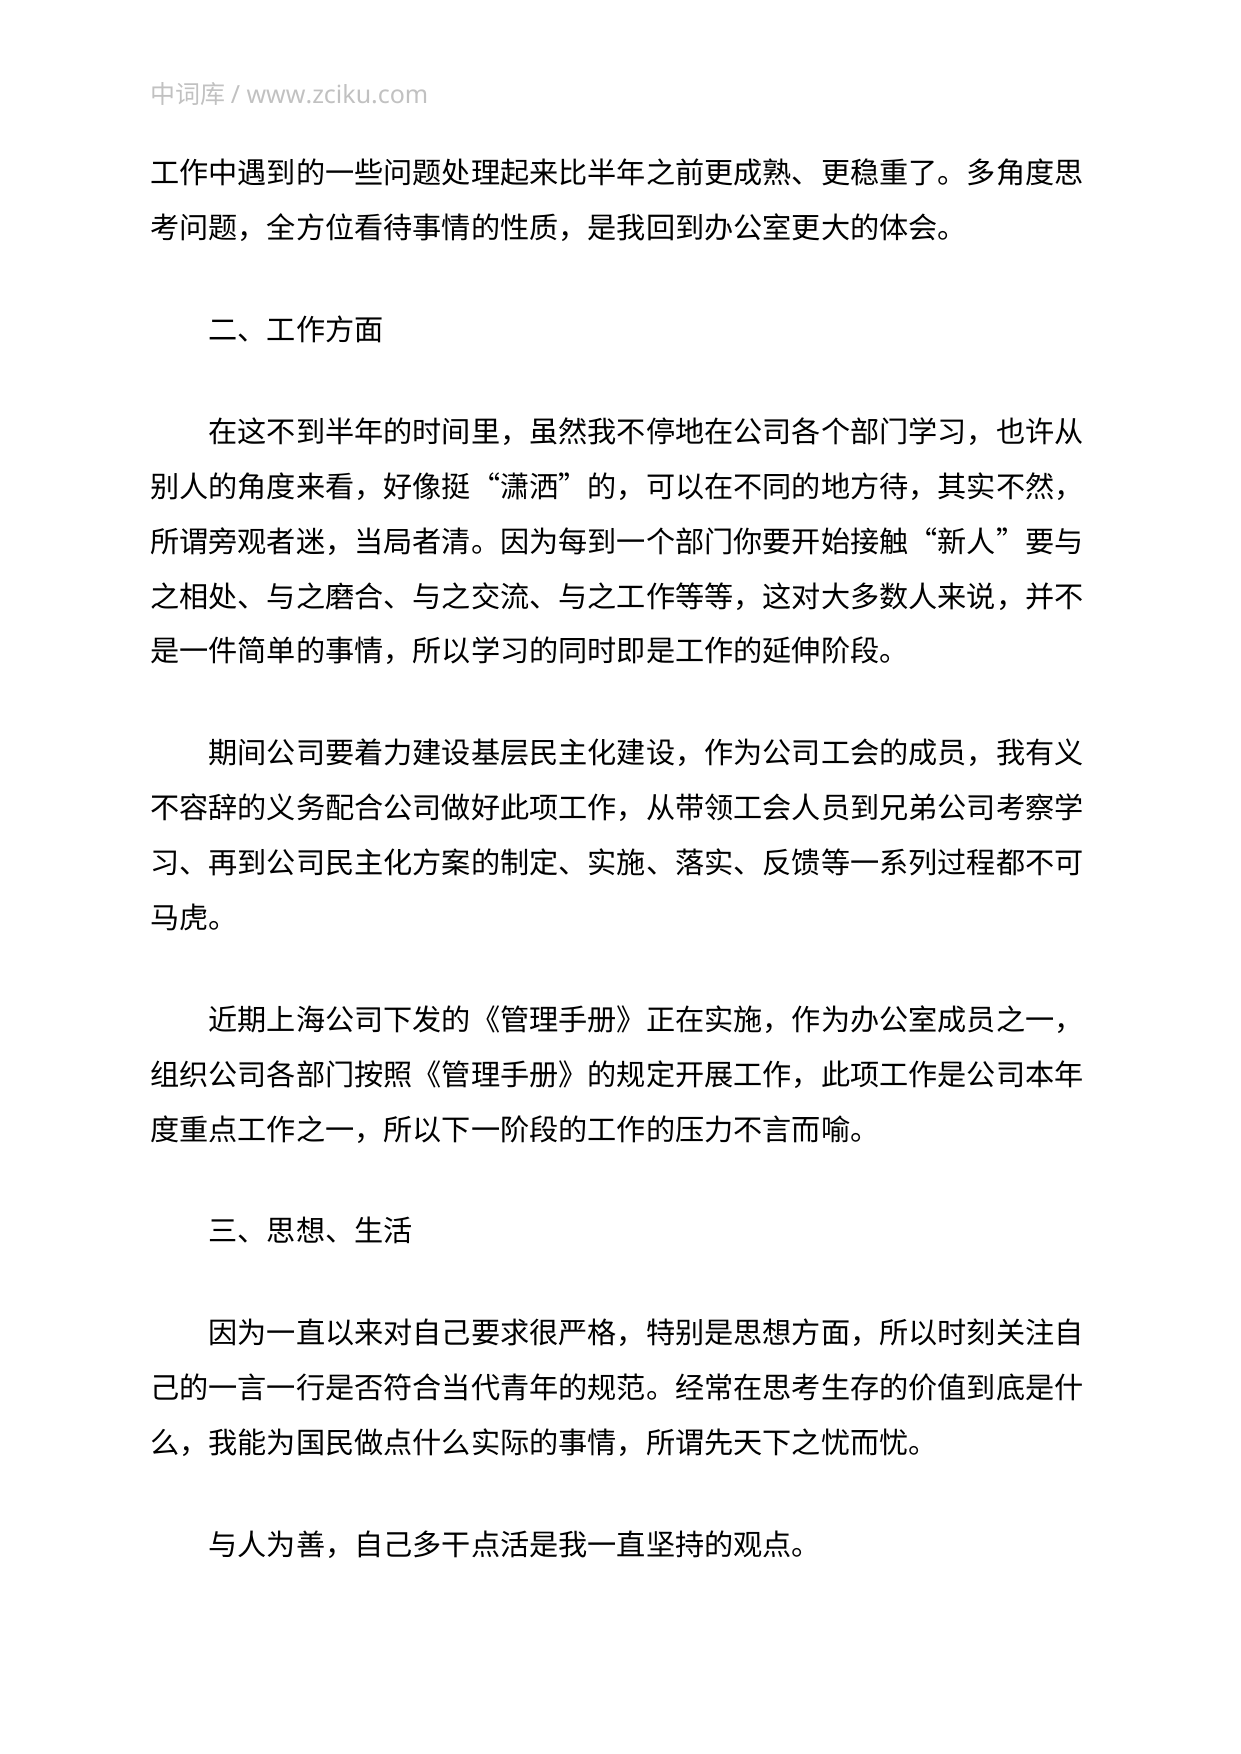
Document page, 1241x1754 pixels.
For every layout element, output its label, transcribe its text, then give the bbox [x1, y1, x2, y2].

text 近期上海公司下发的《管理手册》正在实施，作为办公室成员之一，组织公司各部门按照《管理手册》的规定开展工作，此项工作是公司本年度重点工作之一，所以下一阶段的工作的压力不言而喻。 [150, 996, 1090, 1148]
text 与人为善，自己多干点活是我一直坚持的观点。 [150, 1521, 1090, 1563]
text 因为一直以来对自己要求很严格，特别是思想方面，所以时刻关注自己的一言一行是否符合当代青年的规范。经常在思考生存的价值到底是什么，我能为国民做点什么实际的事情，所谓先天下之忧而忧。 [150, 1309, 1090, 1462]
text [150, 150, 1090, 247]
text 二、工作方面 [150, 307, 1090, 349]
text 期间公司要着力建设基层民主化建设，作为公司工会的成员，我有义不容辞的义务配合公司做好此项工作，从带领工会人员到兄弟公司考察学习、再到公司民主化方案的制定、实施、落实、反馈等一系列过程都不可马虎。 [150, 730, 1090, 937]
text 三、思想、生活 [150, 1208, 1090, 1250]
text 在这不到半年的时间里，虽然我不停地在公司各个部门学习，也许从别人的角度来看，好像挺“潇洒”的，可以在不同的地方待，其实不然，所谓旁观者迷，当局者清。因为每到一个部门你要开始接触“新人”要与之相处、与之磨合、与之交流、与之工作等等，这对大多数人来说，并不是一件简单的事情，所以学习的同时即是工作的延伸阶段。 [150, 408, 1090, 670]
